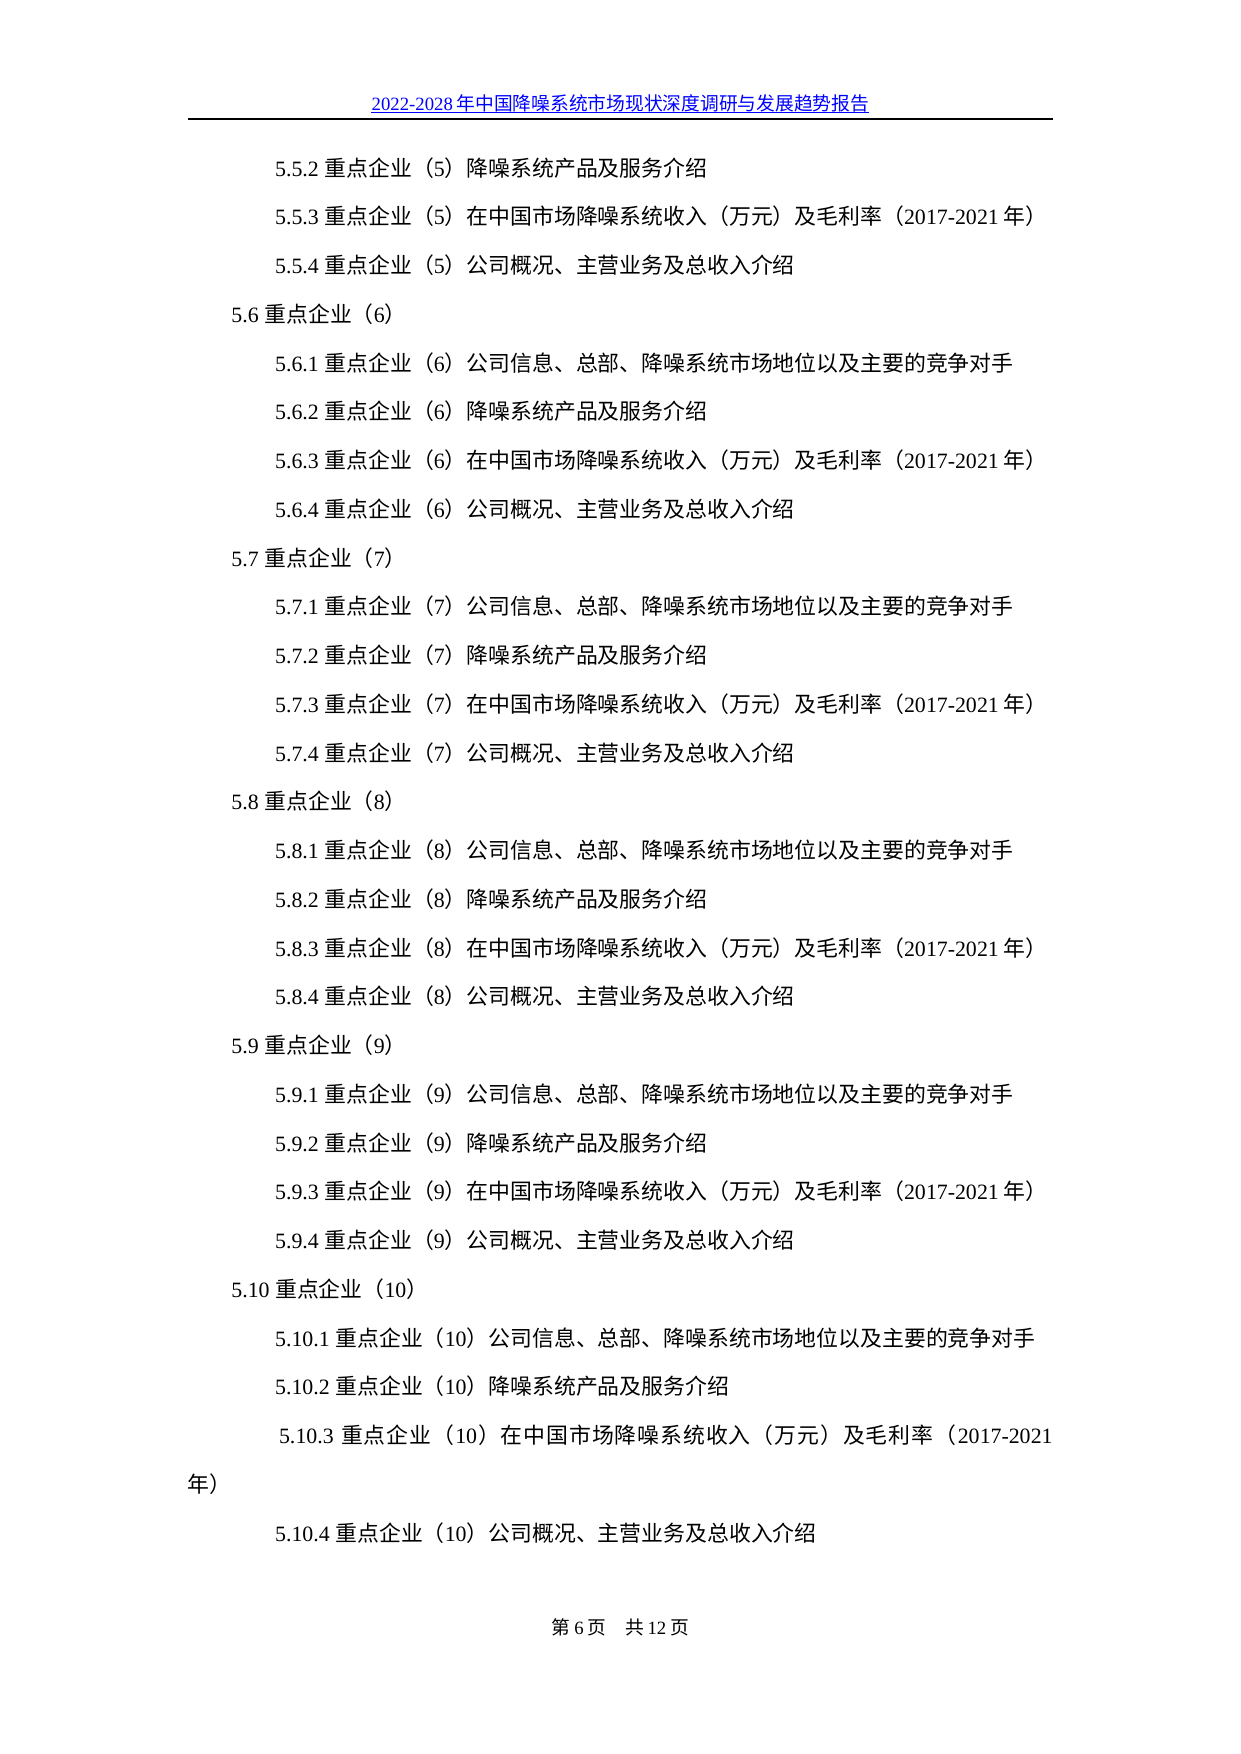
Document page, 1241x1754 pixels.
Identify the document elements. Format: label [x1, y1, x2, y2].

text [187, 150, 1053, 1548]
